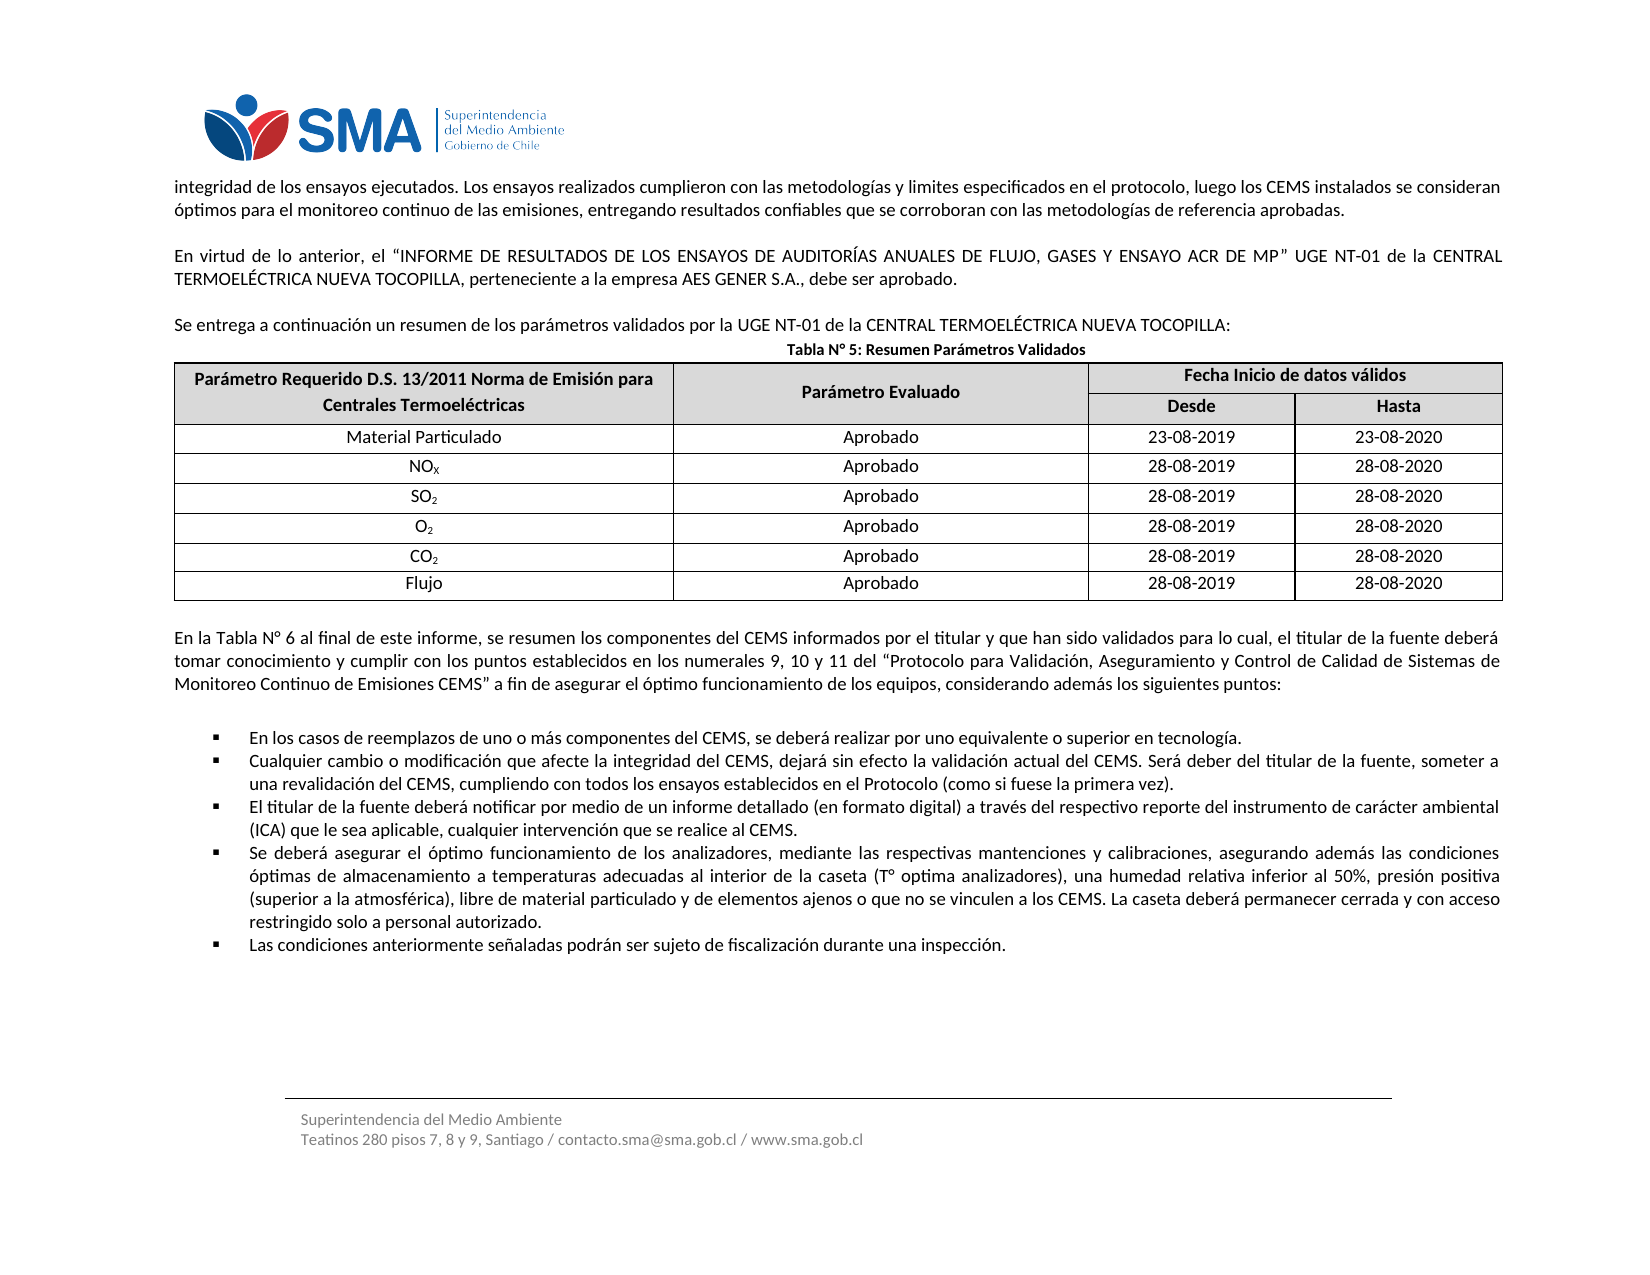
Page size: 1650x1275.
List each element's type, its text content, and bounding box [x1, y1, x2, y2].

table_cell Material Particulado [175, 425, 673, 453]
table_cell Aprobado [674, 572, 1088, 600]
text Tabla N° 5: Resumen Parámetros Validados [174, 339, 1502, 359]
table_cell Desde [1089, 394, 1294, 424]
text Se entrega a continuación un resumen de los parámetros validados por la UGE NT-01 de la CENTRAL TERMOELÉCTRICA NUEVA TOCOPILLA: [174, 313, 1502, 336]
table_cell Aprobado [674, 514, 1088, 543]
table_cell Flujo [175, 572, 673, 600]
table_cell 28-08-2019 [1089, 544, 1294, 571]
table_cell 28-08-2019 [1089, 454, 1294, 483]
table_header Parámetro Evaluado [674, 364, 1088, 424]
table_header Parámetro Requerido D.S. 13/2011 Norma de Emisión para Centrales Termoeléctricas [175, 364, 673, 424]
table_cell 28-08-2020 [1296, 454, 1502, 483]
table_cell 28-08-2019 [1089, 484, 1294, 513]
table_cell O2 [175, 514, 673, 543]
list El titular de la fuente deberá notificar por medio de un informe detallado (en formato digital) a través del respectivo reporte del instrumento de carácter ambiental (ICA) que le sea aplicable, cualquier intervención que se realice al CEMS. [212, 795, 1502, 841]
table_cell 23-08-2019 [1089, 425, 1294, 453]
table_cell NOX [175, 454, 673, 483]
table_cell 28-08-2020 [1296, 484, 1502, 513]
table_cell Aprobado [674, 425, 1088, 453]
table_cell Aprobado [674, 454, 1088, 483]
list Se deberá asegurar el óptimo funcionamiento de los analizadores, mediante las respectivas mantenciones y calibraciones, asegurando además las condiciones óptimas de almacenamiento a temperaturas adecuadas al interior de la caseta (T° optima analizadores), una humedad relativa inferior al 50%, presión positiva (superior a la atmosférica), libre de material particulado y de elementos ajenos o que no se vinculen a los CEMS. La caseta deberá permanecer cerrada y con acceso restringido solo a personal autorizado. [212, 841, 1502, 933]
table_cell 23-08-2020 [1296, 425, 1502, 453]
list Las condiciones anteriormente señaladas podrán ser sujeto de fiscalización durante una inspección. [212, 933, 1502, 956]
picture [174, 73, 584, 176]
table_cell 28-08-2020 [1296, 544, 1502, 571]
table_cell Aprobado [674, 484, 1088, 513]
table_header Fecha Inicio de datos válidos [1089, 364, 1502, 393]
text En virtud de lo anterior, el “INFORME DE RESULTADOS DE LOS ENSAYOS DE AUDITORÍAS ANUALES DE FLUJO, GASES Y ENSAYO ACR DE MP” UGE NT-01 de la CENTRAL TERMOELÉCTRICA NUEVA TOCOPILLA, perteneciente a la empresa AES GENER S.A., debe ser aprobado. [174, 244, 1502, 290]
table_cell SO2 [175, 484, 673, 513]
table_cell 28-08-2020 [1296, 572, 1502, 600]
table_cell 28-08-2019 [1089, 572, 1294, 600]
text En la Tabla N° 6 al final de este informe, se resumen los componentes del CEMS informados por el titular y que han sido validados para lo cual, el titular de la fuente deberá tomar conocimiento y cumplir con los puntos establecidos en los numerales 9, 10 y 11 del “Protocolo para Validación, Aseguramiento y Control de Calidad de Sistemas de Monitoreo Continuo de Emisiones CEMS” a fin de asegurar el óptimo funcionamiento de los equipos, considerando además los siguientes puntos: [174, 627, 1502, 695]
table_cell CO2 [175, 544, 673, 571]
list En los casos de reemplazos de uno o más componentes del CEMS, se deberá realizar por uno equivalente o superior en tecnología. [212, 727, 1502, 749]
table_cell Hasta [1296, 394, 1502, 424]
table_cell 28-08-2019 [1089, 514, 1294, 543]
table_cell Aprobado [674, 544, 1088, 571]
table_cell 28-08-2020 [1296, 514, 1502, 543]
list Cualquier cambio o modificación que afecte la integridad del CEMS, dejará sin efecto la validación actual del CEMS. Será deber del titular de la fuente, someter a una revalidación del CEMS, cumpliendo con todos los ensayos establecidos en el Protocolo (como si fuese la primera vez). [212, 749, 1502, 795]
